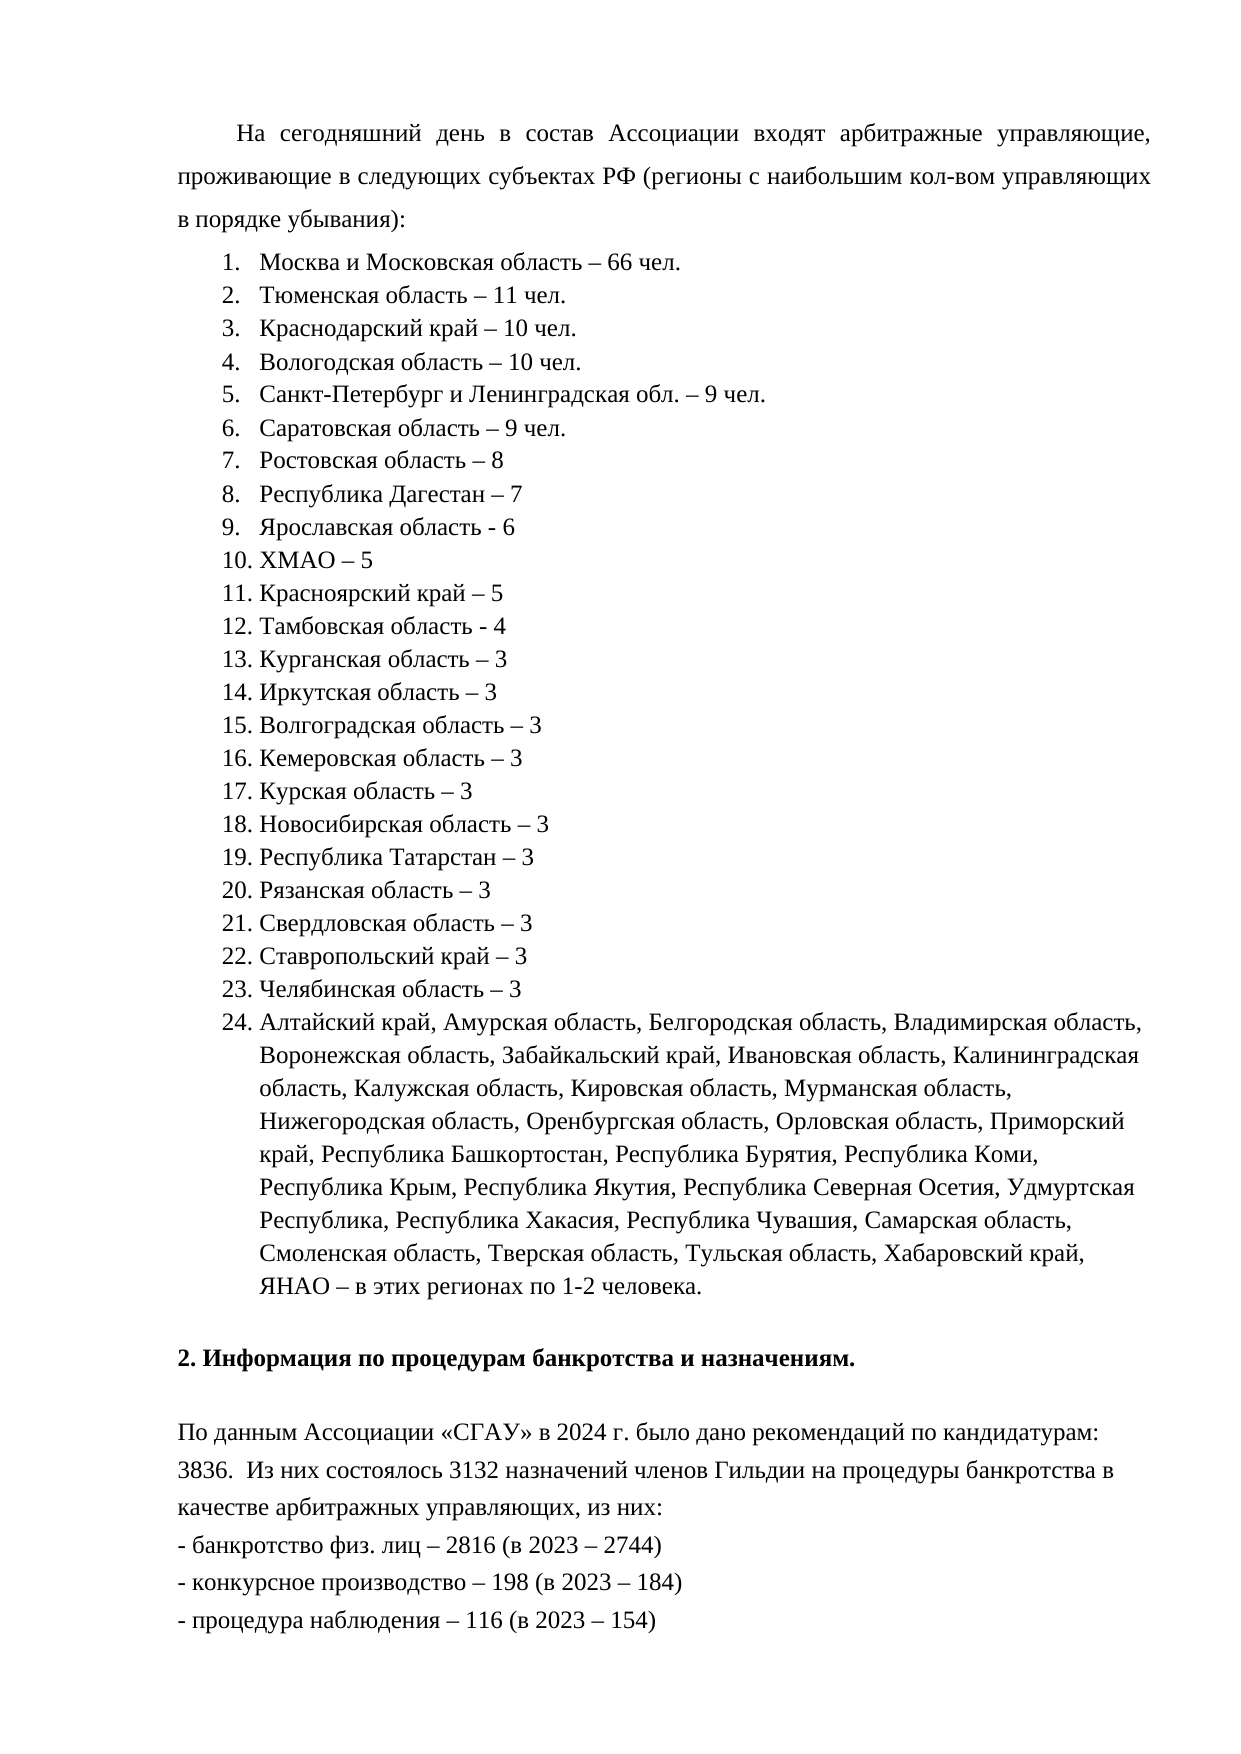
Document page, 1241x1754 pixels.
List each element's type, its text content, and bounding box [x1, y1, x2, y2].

list Курганская область – 3 [222, 644, 1152, 672]
list Курская область – 3 [222, 776, 1152, 804]
list Рязанская область – 3 [222, 875, 1152, 904]
list Краснодарский край – 10 чел. [222, 313, 1152, 342]
list Ярославская область - 6 [222, 512, 1152, 540]
list Республика Татарстан – 3 [222, 842, 1152, 871]
list Красноярский край – 5 [222, 578, 1152, 606]
list Саратовская область – 9 чел. [222, 413, 1152, 441]
list Ставропольский край – 3 [222, 941, 1152, 970]
list Санкт-Петербург и Ленинградская обл. – 9 чел. [222, 379, 1152, 408]
list Алтайский край, Амурская область, Белгородская область, Владимирская область, Воронежская область, Забайкальский край, Ивановская область, Калининградская область, Калужская область, Кировская область, Мурманская область, Нижегородская область, Оренбургская область, Орловская область, Приморский край, Республика Башкортостан, Республика Бурятия, Республика Коми, Республика Крым, Республика Якутия, Республика Северная Осетия, Удмуртская Республика, Республика Хакасия, Республика Чувашия, Самарская область, Смоленская область, Тверская область, Тульская область, Хабаровский край, ЯНАО – в этих регионах по 1-2 человека. [222, 1007, 1152, 1300]
list Москва и Московская область – 66 чел. [222, 247, 1152, 276]
list Республика Дагестан – 7 [222, 479, 1152, 507]
list Вологодская область – 10 чел. [222, 347, 1152, 375]
list Тюменская область – 11 чел. [222, 281, 1152, 309]
list Иркутская область – 3 [222, 677, 1152, 706]
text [177, 1409, 1152, 1634]
list Новосибирская область – 3 [222, 809, 1152, 838]
list Ростовская область – 8 [222, 446, 1152, 474]
text На сегодняшний день в состав Ассоциации входят арбитражные управляющие, проживающие в следующих субъектах РФ (регионы с наибольшим кол-вом управляющих в порядке убывания): [177, 118, 1152, 233]
list 2. Информация по процедурам банкротства и назначениям. [177, 1343, 1152, 1371]
list Кемеровская область – 3 [222, 743, 1152, 772]
list Челябинская область – 3 [222, 974, 1152, 1003]
list ХМАО – 5 [222, 545, 1152, 573]
list Свердловская область – 3 [222, 908, 1152, 937]
list Тамбовская область - 4 [222, 611, 1152, 639]
list Волгоградская область – 3 [222, 710, 1152, 738]
